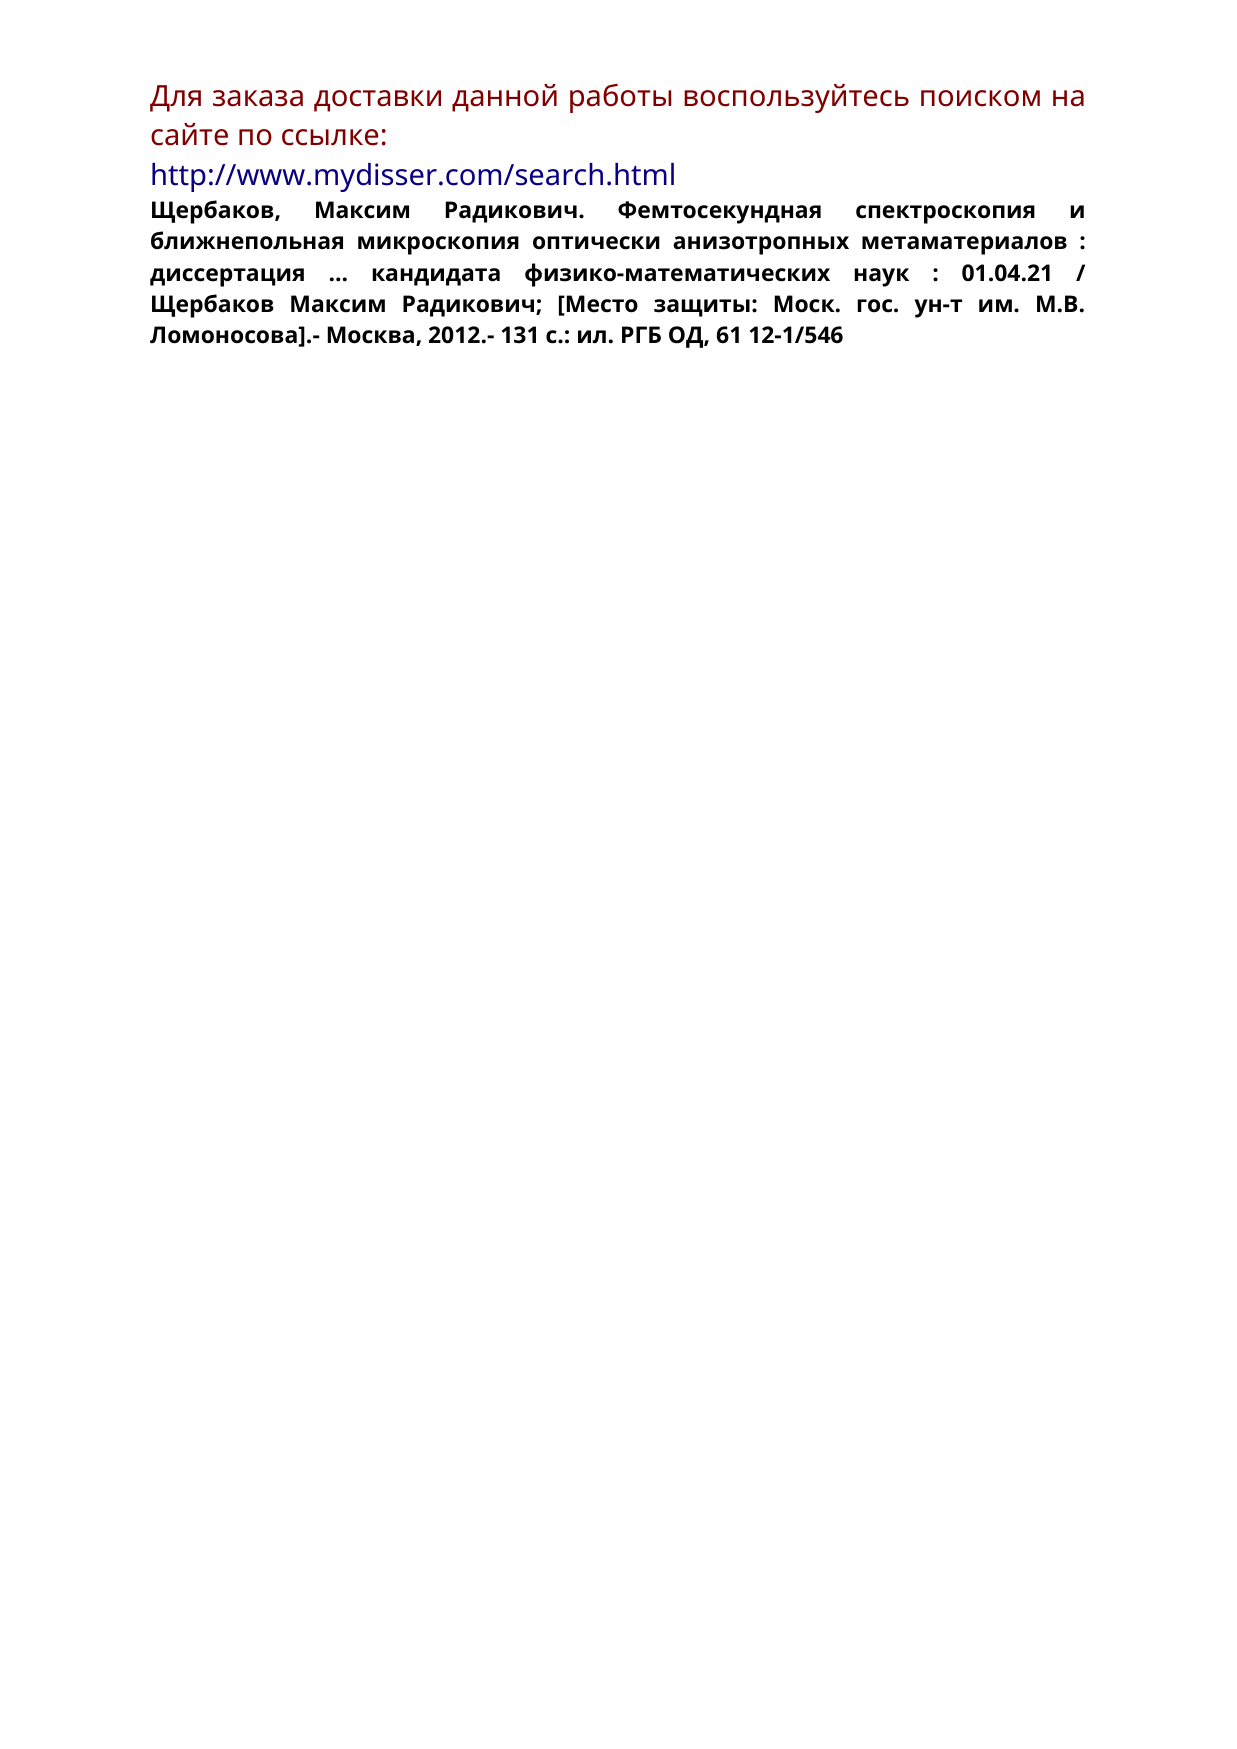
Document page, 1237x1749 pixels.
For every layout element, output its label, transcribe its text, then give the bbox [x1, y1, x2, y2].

text Щербаков, Максим Радикович. Фемтосекундная спектроскопия и ближнепольная микроскопия оптически анизотропных метаматериалов : диссертация ... кандидата физико-математических наук : 01.04.21 / Щербаков Максим Радикович; [Место защиты: Моск. гос. ун-т им. М.В. Ломоносова].- Москва, 2012.- 131 с.: ил. РГБ ОД, 61 12-1/546 [150, 194, 1086, 350]
